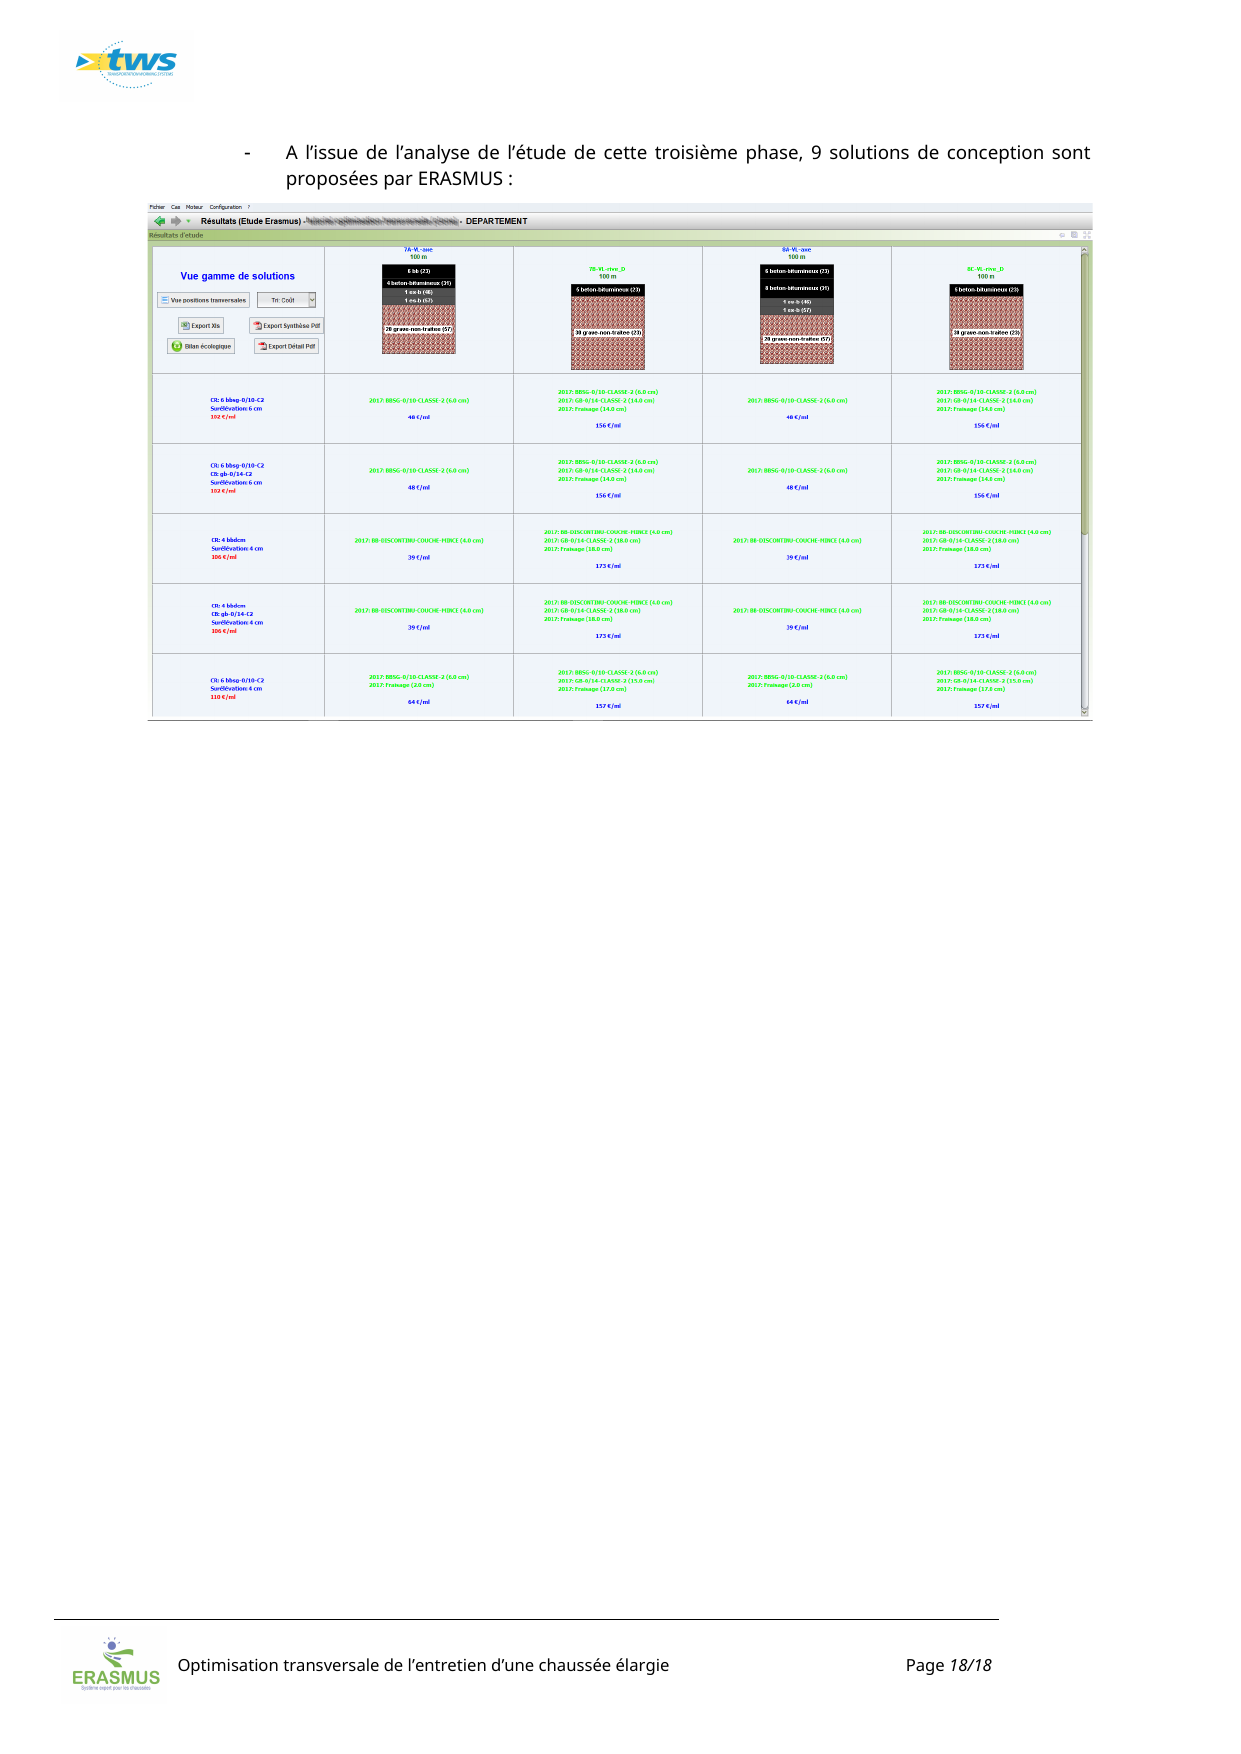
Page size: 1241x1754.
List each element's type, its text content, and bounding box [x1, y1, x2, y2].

picture [59, 30, 195, 102]
text A l’issue de l’analyse de l’étude de cette troisième phase, 9 solutions de conception sont proposées par ERASMUS : [244, 139, 1092, 191]
picture [147, 203, 1093, 721]
picture [61, 1626, 168, 1704]
